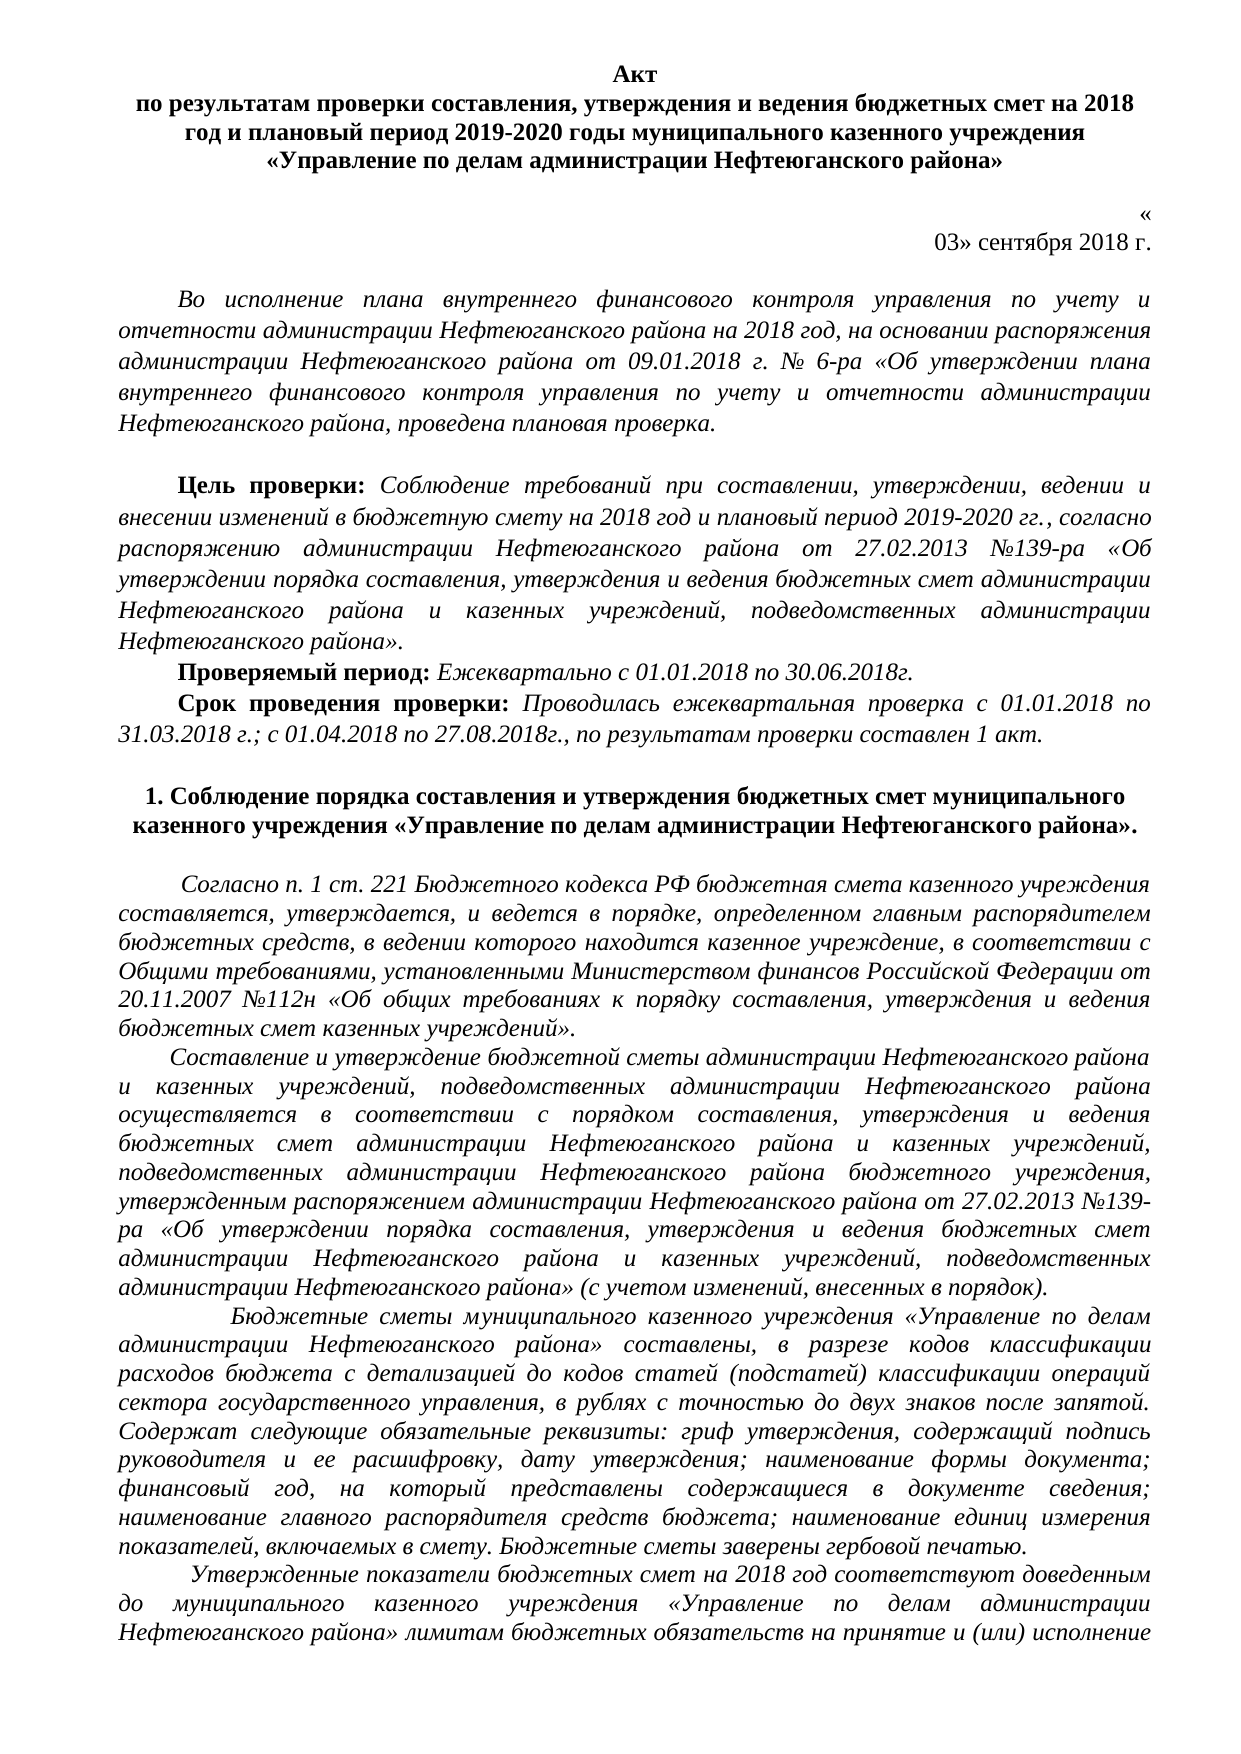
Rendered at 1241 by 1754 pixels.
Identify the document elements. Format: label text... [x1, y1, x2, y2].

text Согласно п. 1 ст. 221 Бюджетного кодекса РФ бюджетная смета казенного учреждения составляется, утверждается, и ведется в порядке, определенном главным распорядителем бюджетных средств, в ведении которого находится казенное учреждение, в соответствии с Общими требованиями, установленными Министерством финансов Российской Федерации от 20.11.2007 №112н «Об общих требованиях к порядку составления, утверждения и ведения бюджетных смет казенных учреждений». [118, 869, 1152, 1042]
text по результатам проверки составления, утверждения и ведения бюджетных смет на 2018 год и плановый период 2019-2020 годы муниципального казенного учреждения [118, 88, 1152, 145]
text Срок проведения проверки: Проводилась ежеквартальная проверка с 01.01.2018 по 31.03.2018 г.; с 01.04.2018 по 27.08.2018г., по результатам проверки составлен 1 акт. [118, 688, 1152, 748]
text «Управление по делам администрации Нефтеюганского района» [118, 145, 1152, 174]
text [118, 1559, 1152, 1646]
text Акт [118, 59, 1152, 88]
text 1. Соблюдение порядка составления и утверждения бюджетных смет муниципального казенного учреждения «Управление по делам администрации Нефтеюганского района». [118, 781, 1152, 838]
text Цель проверки: Соблюдение требований при составлении, утверждении, ведении и внесении изменений в бюджетную смету на 2018 год и плановый период 2019-2020 гг., согласно распоряжению администрации Нефтеюганского района от 27.02.2013 №139-ра «Об утверждении порядка составления, утверждения и ведения бюджетных смет администрации Нефтеюганского района и казенных учреждений, подведомственных администрации Нефтеюганского района». [118, 471, 1152, 654]
text «03» сентября 2018 г. [118, 198, 1152, 256]
text Составление и утверждение бюджетной сметы администрации Нефтеюганского района и казенных учреждений, подведомственных администрации Нефтеюганского района осуществляется в соответствии с порядком составления, утверждения и ведения бюджетных смет администрации Нефтеюганского района и казенных учреждений, подведомственных администрации Нефтеюганского района бюджетного учреждения, утвержденным распоряжением администрации Нефтеюганского района от 27.02.2013 №139-ра «Об утверждении порядка составления, утверждения и ведения бюджетных смет администрации Нефтеюганского района и казенных учреждений, подведомственных администрации Нефтеюганского района» (с учетом изменений, внесенных в порядок). [118, 1042, 1152, 1301]
text Бюджетные сметы муниципального казенного учреждения «Управление по делам администрации Нефтеюганского района» составлены, в разрезе кодов классификации расходов бюджета с детализацией до кодов статей (подстатей) классификации операций сектора государственного управления, в рублях с точностью до двух знаков после запятой. Содержат следующие обязательные реквизиты: гриф утверждения, содержащий подпись руководителя и ее расшифровку, дату утверждения; наименование формы документа; финансовый год, на который представлены содержащиеся в документе сведения; наименование главного распорядителя средств бюджета; наименование единиц измерения показателей, включаемых в смету. Бюджетные сметы заверены гербовой печатью. [118, 1301, 1152, 1559]
text Проверяемый период: Ежеквартально с 01.01.2018 по 30.06.2018г. [118, 657, 1152, 686]
text Во исполнение плана внутреннего финансового контроля управления по учету и отчетности администрации Нефтеюганского района на 2018 год, на основании распоряжения администрации Нефтеюганского района от 09.01.2018 г. № 6-ра «Об утверждении плана внутреннего финансового контроля управления по учету и отчетности администрации Нефтеюганского района, проведена плановая проверка. [118, 284, 1152, 437]
